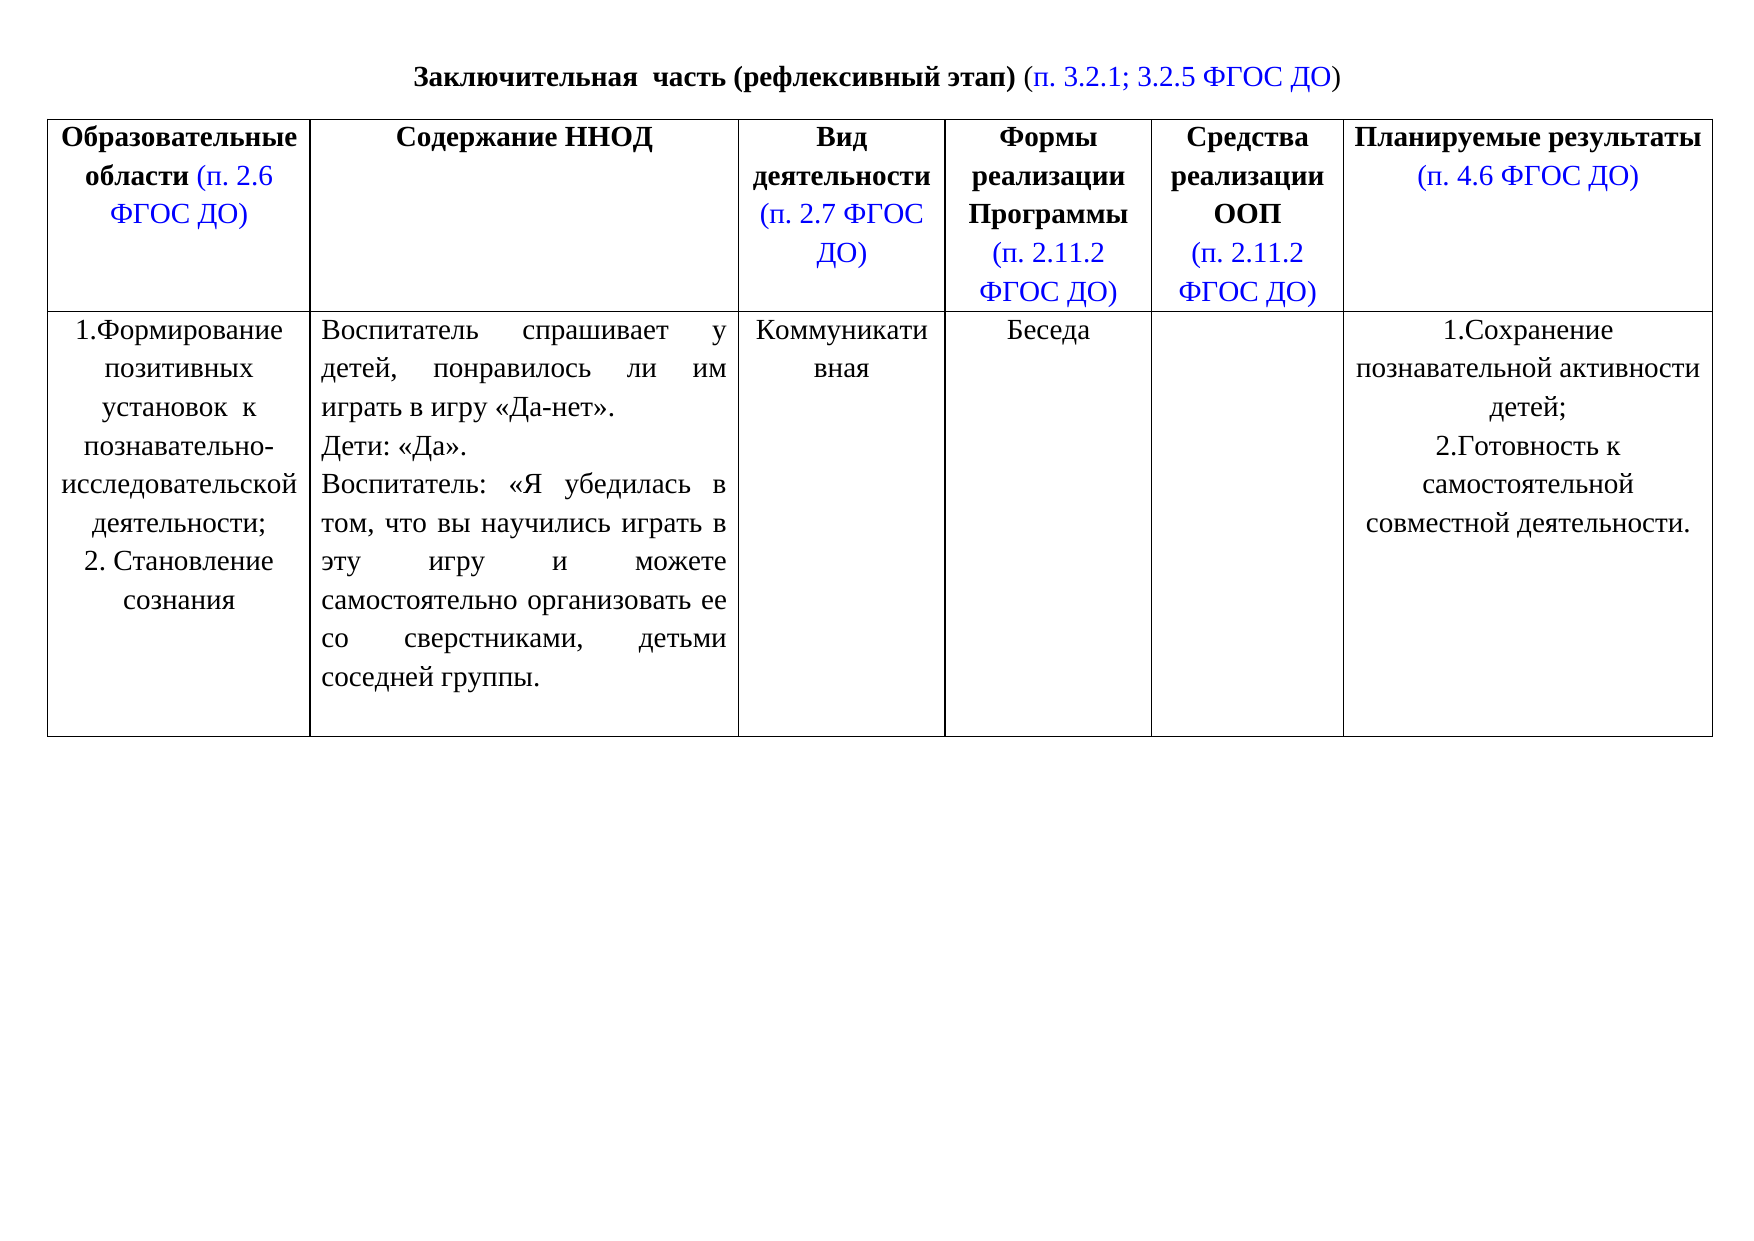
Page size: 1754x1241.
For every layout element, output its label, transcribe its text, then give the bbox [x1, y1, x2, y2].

table_header Формы реализации Программы (п. 2.11.2 ФГОС ДО) [946, 120, 1151, 311]
table_cell 1.Формирование позитивных установок к познавательно- исследовательской деятельности; 2. Становление сознания [48, 312, 309, 736]
table_cell 1.Сохранение познавательной активности детей; 2.Готовность к самостоятельной совместной деятельности. [1344, 312, 1712, 736]
table_cell Беседа [946, 312, 1151, 736]
table_cell Воспитатель спрашивает у детей, понравилось ли им играть в игру «Да-нет». Дети: «Да». Воспитатель: «Я убедилась в том, что вы научились играть в эту игру и можете самостоятельно организовать ее со сверстниками, детьми соседней группы. [311, 312, 738, 736]
table_cell Коммуникативная [739, 312, 944, 736]
table_header Содержание ННОД [311, 120, 738, 311]
table_cell [1152, 312, 1343, 736]
table_header Образовательные области (п. 2.6 ФГОС ДО) [48, 120, 309, 311]
text Заключительная часть (рефлексивный этап) (п. 3.2.1; 3.2.5 ФГОС ДО) [59, 59, 1695, 93]
table_header Средства реализации ООП (п. 2.11.2 ФГОС ДО) [1152, 120, 1343, 311]
table_header Вид деятельности (п. 2.7 ФГОС ДО) [739, 120, 944, 311]
table_header Планируемые результаты (п. 4.6 ФГОС ДО) [1344, 120, 1712, 311]
